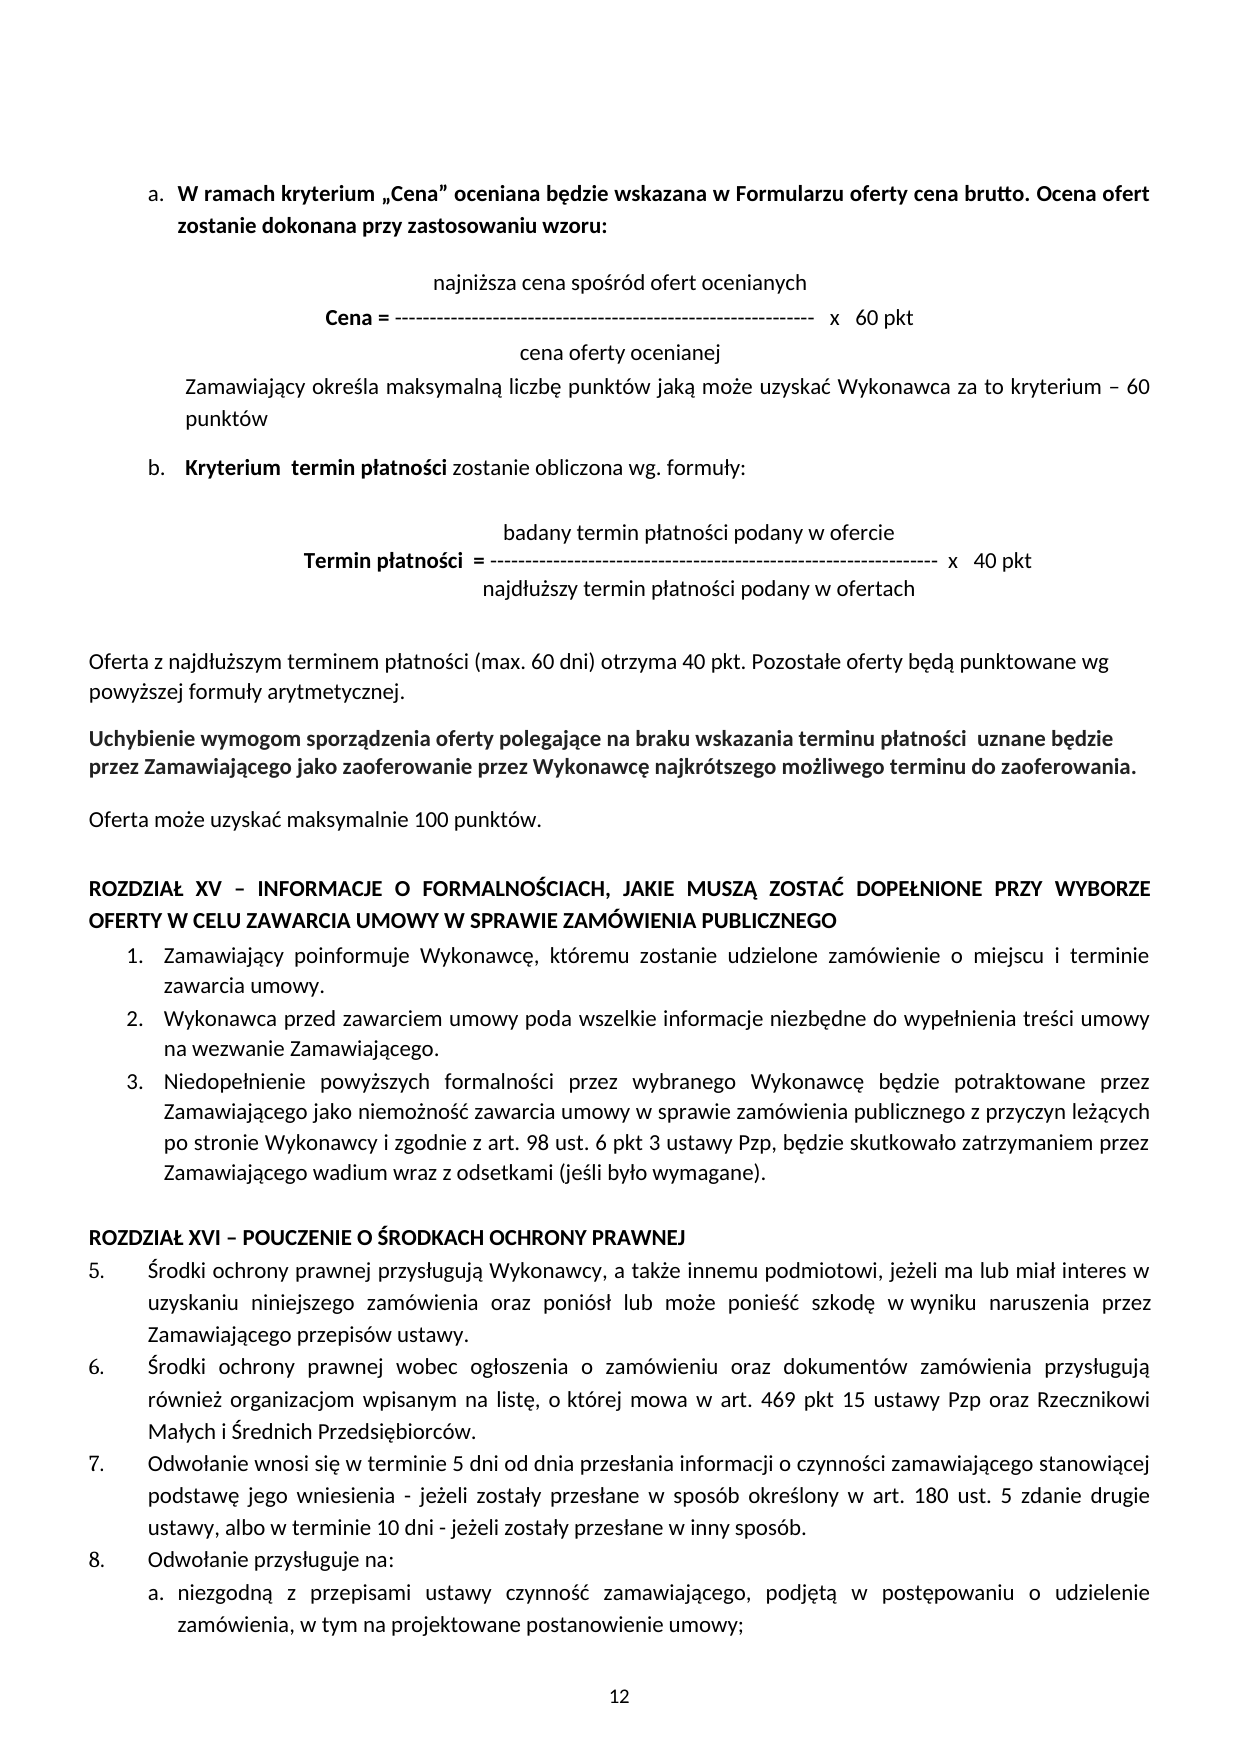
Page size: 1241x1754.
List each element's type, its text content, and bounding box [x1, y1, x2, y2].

list Środki ochrony prawnej wobec ogłoszenia o zamówieniu oraz dokumentów zamówienia przysługują również organizacjom wpisanym na listę, o której mowa w art. 469 pkt 15 ustawy Pzp oraz Rzecznikowi Małych i Średnich Przedsiębiorców. [89, 1352, 1152, 1445]
text ROZDZIAŁ XV – INFORMACJE O FORMALNOŚCIACH, JAKIE MUSZĄ ZOSTAĆ DOPEŁNIONE PRZY WYBORZE OFERTY W CELU ZAWARCIA UMOWY W SPRAWIE ZAMÓWIENIA PUBLICZNEGO [89, 874, 1152, 935]
text ROZDZIAŁ XVI – POUCZENIE O ŚRODKACH OCHRONY PRAWNEJ [89, 1223, 1152, 1251]
list najdłuższy termin płatności podany w ofertach [185, 574, 1152, 602]
text Oferta może uzyskać maksymalnie 100 punktów. [89, 805, 1152, 833]
list Środki ochrony prawnej przysługują Wykonawcy, a także innemu podmiotowi, jeżeli ma lub miał interes w uzyskaniu niniejszego zamówienia oraz poniósł lub może ponieść szkodę w wyniku naruszenia przez Zamawiającego przepisów ustawy. [89, 1256, 1152, 1348]
list Odwołanie wnosi się w terminie 5 dni od dnia przesłania informacji o czynności zamawiającego stanowiącej podstawę jego wniesienia - jeżeli zostały przesłane w sposób określony w art. 180 ust. 5 zdanie drugie ustawy, albo w terminie 10 dni - jeżeli zostały przesłane w inny sposób. [89, 1449, 1152, 1541]
text najniższa cena spośród ofert ocenianych [89, 268, 1152, 296]
text Zamawiający określa maksymalną liczbę punktów jaką może uzyskać Wykonawca za to kryterium – 60 punktów [185, 372, 1152, 433]
text cena oferty ocenianej [89, 338, 1152, 366]
text Oferta z najdłuższym terminem płatności (max. 60 dni) otrzyma 40 pkt. Pozostałe oferty będą punktowane wg powyższej formuły arytmetycznej. [89, 647, 1152, 705]
list niezgodną z przepisami ustawy czynność zamawiającego, podjętą w postępowaniu o udzielenie zamówienia, w tym na projektowane postanowienie umowy; [148, 1578, 1152, 1638]
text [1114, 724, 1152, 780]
list badany termin płatności podany w ofercie [185, 518, 1152, 546]
list Kryterium termin płatności zostanie obliczona wg. formuły: [148, 453, 1152, 481]
text Cena = ------------------------------------------------------------ x 60 pkt [89, 303, 1152, 331]
list Zamawiający poinformuje Wykonawcę, któremu zostanie udzielone zamówienie o miejscu i terminie zawarcia umowy. [126, 941, 1152, 999]
list Odwołanie przysługuje na: [89, 1546, 1152, 1574]
list Termin płatności = ---------------------------------------------------------------- x 40 pkt [185, 546, 1152, 574]
list Niedopełnienie powyższych formalności przez wybranego Wykonawcę będzie potraktowane przez Zamawiającego jako niemożność zawarcia umowy w sprawie zamówienia publicznego z przyczyn leżących po stronie Wykonawcy i zgodnie z art. 98 ust. 6 pkt 3 ustawy Pzp, będzie skutkowało zatrzymaniem przez Zamawiającego wadium wraz z odsetkami (jeśli było wymagane). [126, 1067, 1152, 1186]
list Wykonawca przed zawarciem umowy poda wszelkie informacje niezbędne do wypełnienia treści umowy na wezwanie Zamawiającego. [126, 1004, 1152, 1062]
list W ramach kryterium „Cena” oceniana będzie wskazana w Formularzu oferty cena brutto. Ocena ofert zostanie dokonana przy zastosowaniu wzoru: [148, 179, 1152, 239]
